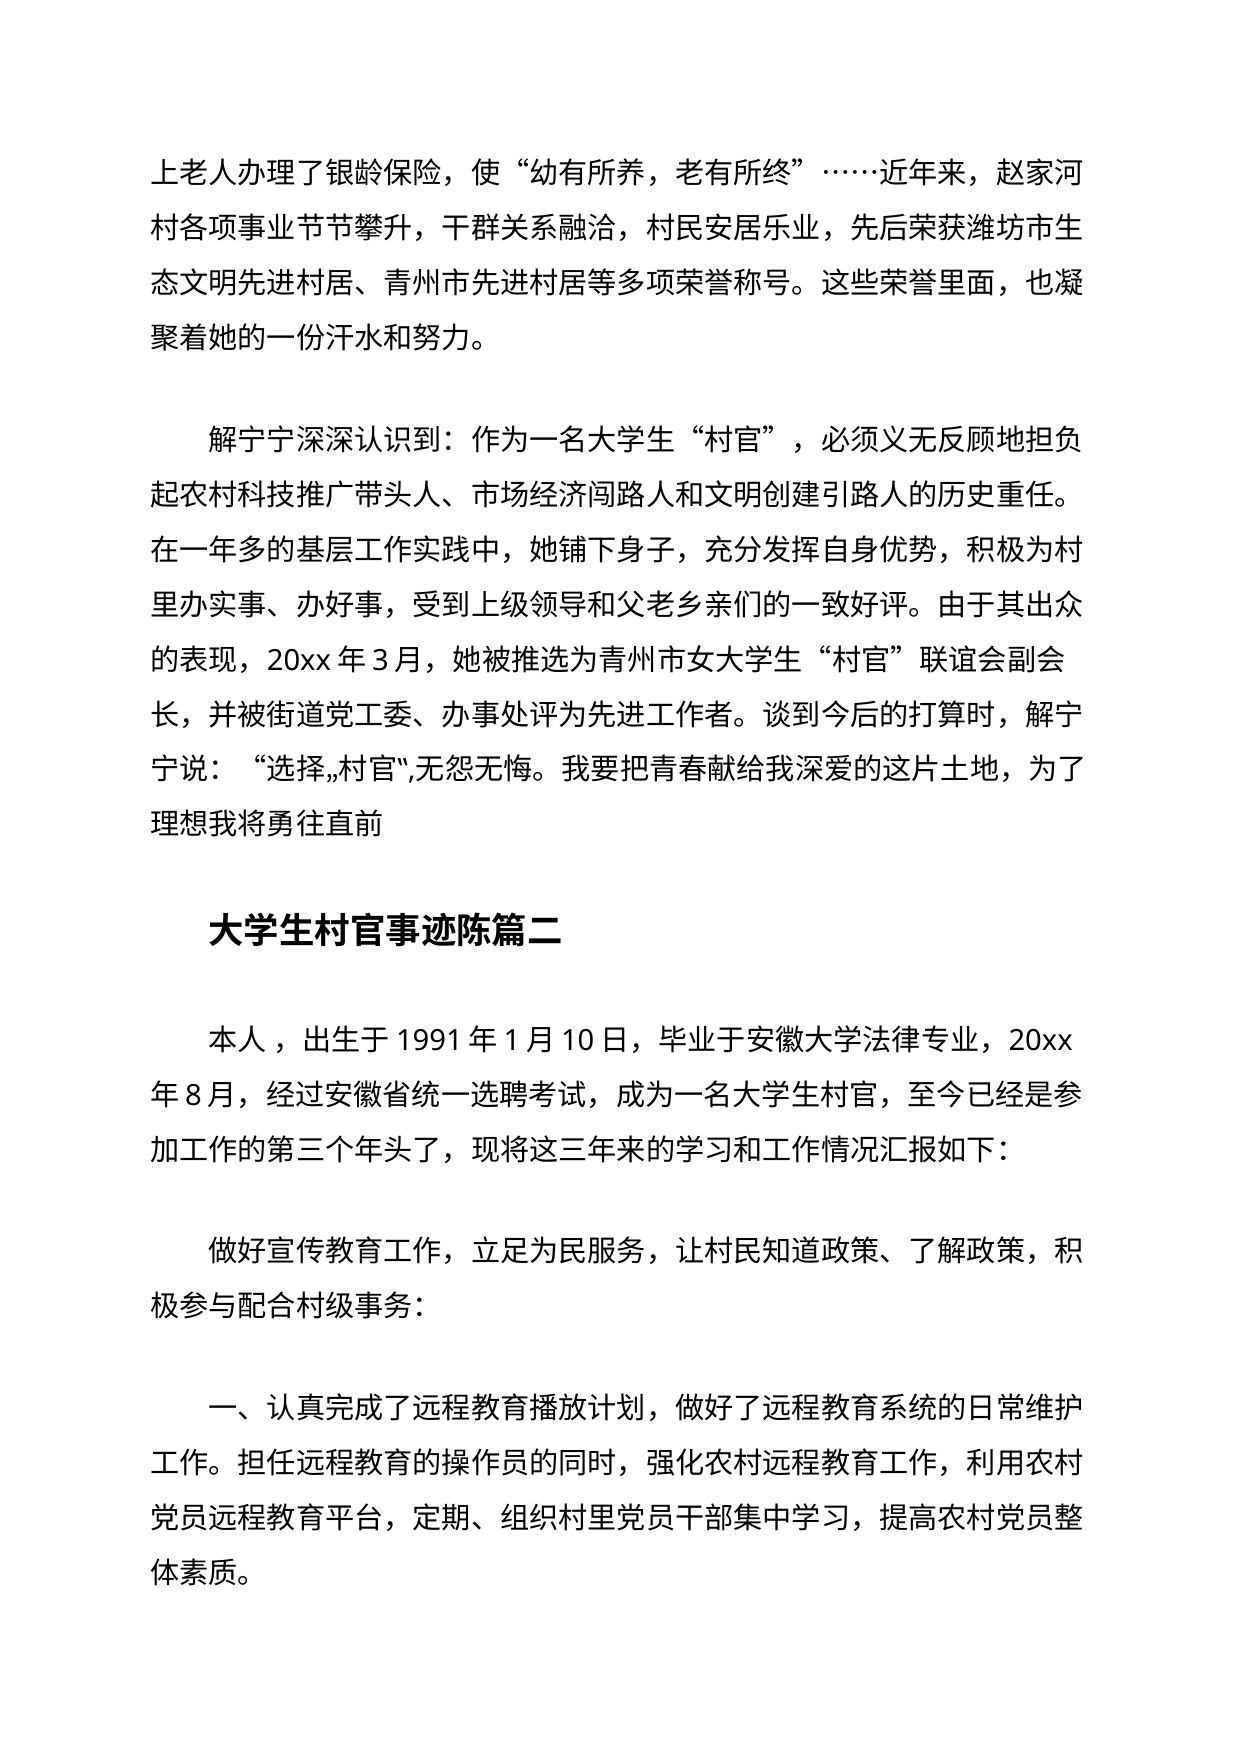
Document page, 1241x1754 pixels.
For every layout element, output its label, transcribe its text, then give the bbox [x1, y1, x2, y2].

text 解宁宁深深认识到：作为一名大学生“村官”，必须义无反顾地担负起农村科技推广带头人、市场经济闯路人和文明创建引路人的历史重任。在一年多的基层工作实践中，她铺下身子，充分发挥自身优势，积极为村里办实事、办好事，受到上级领导和父老乡亲们的一致好评。由于其出众的表现，20xx年3月，她被推选为青州市女大学生“村官”联谊会副会长，并被街道党工委、办事处评为先进工作者。谈到今后的打算时，解宁宁说：“选择„村官‟,无怨无悔。我要把青春献给我深爱的这片土地，为了理想我将勇往直前 [150, 416, 1090, 843]
text 本人 ，出生于1991年1月10日，毕业于安徽大学法律专业，20xx年8月，经过安徽省统一选聘考试，成为一名大学生村官，至今已经是参加工作的第三个年头了，现将这三年来的学习和工作情况汇报如下： [150, 1016, 1090, 1168]
text 一、认真完成了远程教育播放计划，做好了远程教育系统的日常维护工作。担任远程教育的操作员的同时，强化农村远程教育工作，利用农村党员远程教育平台，定期、组织村里党员干部集中学习，提高农村党员整体素质。 [150, 1384, 1090, 1592]
text 做好宣传教育工作，立足为民服务，让村民知道政策、了解政策，积极参与配合村级事务： [150, 1228, 1090, 1325]
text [150, 150, 1090, 357]
text 大学生村官事迹陈篇二 [150, 903, 1090, 954]
